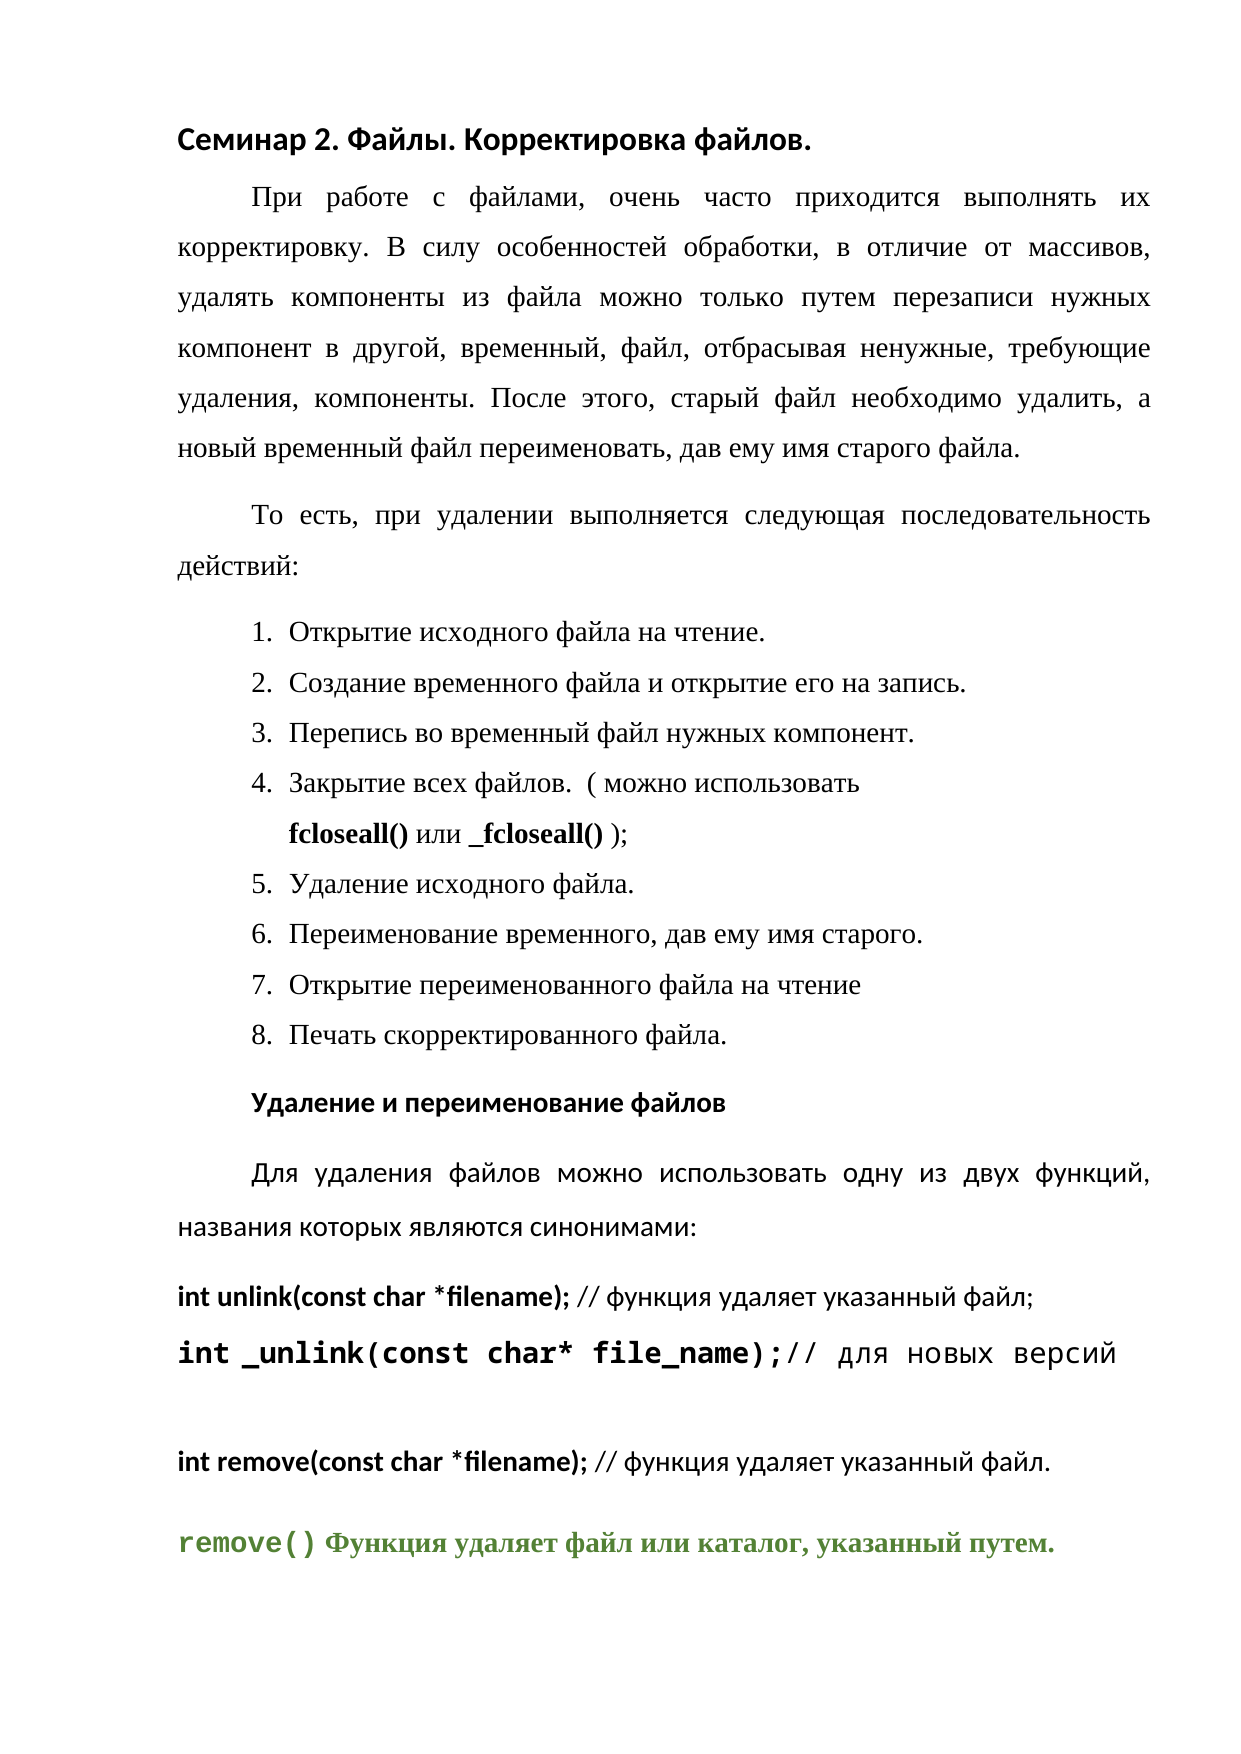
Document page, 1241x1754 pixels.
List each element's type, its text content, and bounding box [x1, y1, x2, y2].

list Перепись во временный файл нужных компонент. [251, 715, 1152, 749]
list Создание временного файла и открытие его на запись. [251, 665, 1152, 698]
list Открытие переименованного файла на чтение [251, 967, 1152, 1000]
list Открытие исходного файла на чтение. [251, 614, 1152, 648]
text remove() Функция удаляет файл или каталог, указанный путем. [177, 1525, 1152, 1561]
text int _unlink(const char* file_name);// для новых версий [177, 1333, 1152, 1372]
list Удаление исходного файла. [251, 866, 1152, 900]
list Печать скорректированного файла. [251, 1017, 1152, 1051]
text Семинар 2. Файлы. Корректировка файлов. [177, 118, 1152, 159]
text Удаление и переименование файлов [177, 1084, 1152, 1120]
text int remove(const char *filename); // функция удаляет указанный файл. [177, 1443, 1152, 1478]
list fcloseall() или _fcloseall() ); [288, 816, 1152, 849]
text При работе с файлами, очень часто приходится выполнять их корректировку. В силу особенностей обработки, в отличие от массивов, удалять компоненты из файла можно только путем перезаписи нужных компонент в другой, временный, файл, отбрасывая ненужные, требующие удаления, компоненты. После этого, старый файл необходимо удалить, а новый временный файл переименовать, дав ему имя старого файла. [177, 179, 1152, 464]
list Закрытие всех файлов. ( можно использовать [251, 766, 1152, 799]
list Переименование временного, дав ему имя старого. [251, 916, 1152, 950]
text То есть, при удалении выполняется следующая последовательность действий: [177, 497, 1152, 581]
text Для удаления файлов можно использовать одну из двух функций, названия которых являются синонимами: [177, 1154, 1152, 1243]
text int unlink(const char *filename); // функция удаляет указанный файл; [177, 1278, 1152, 1313]
